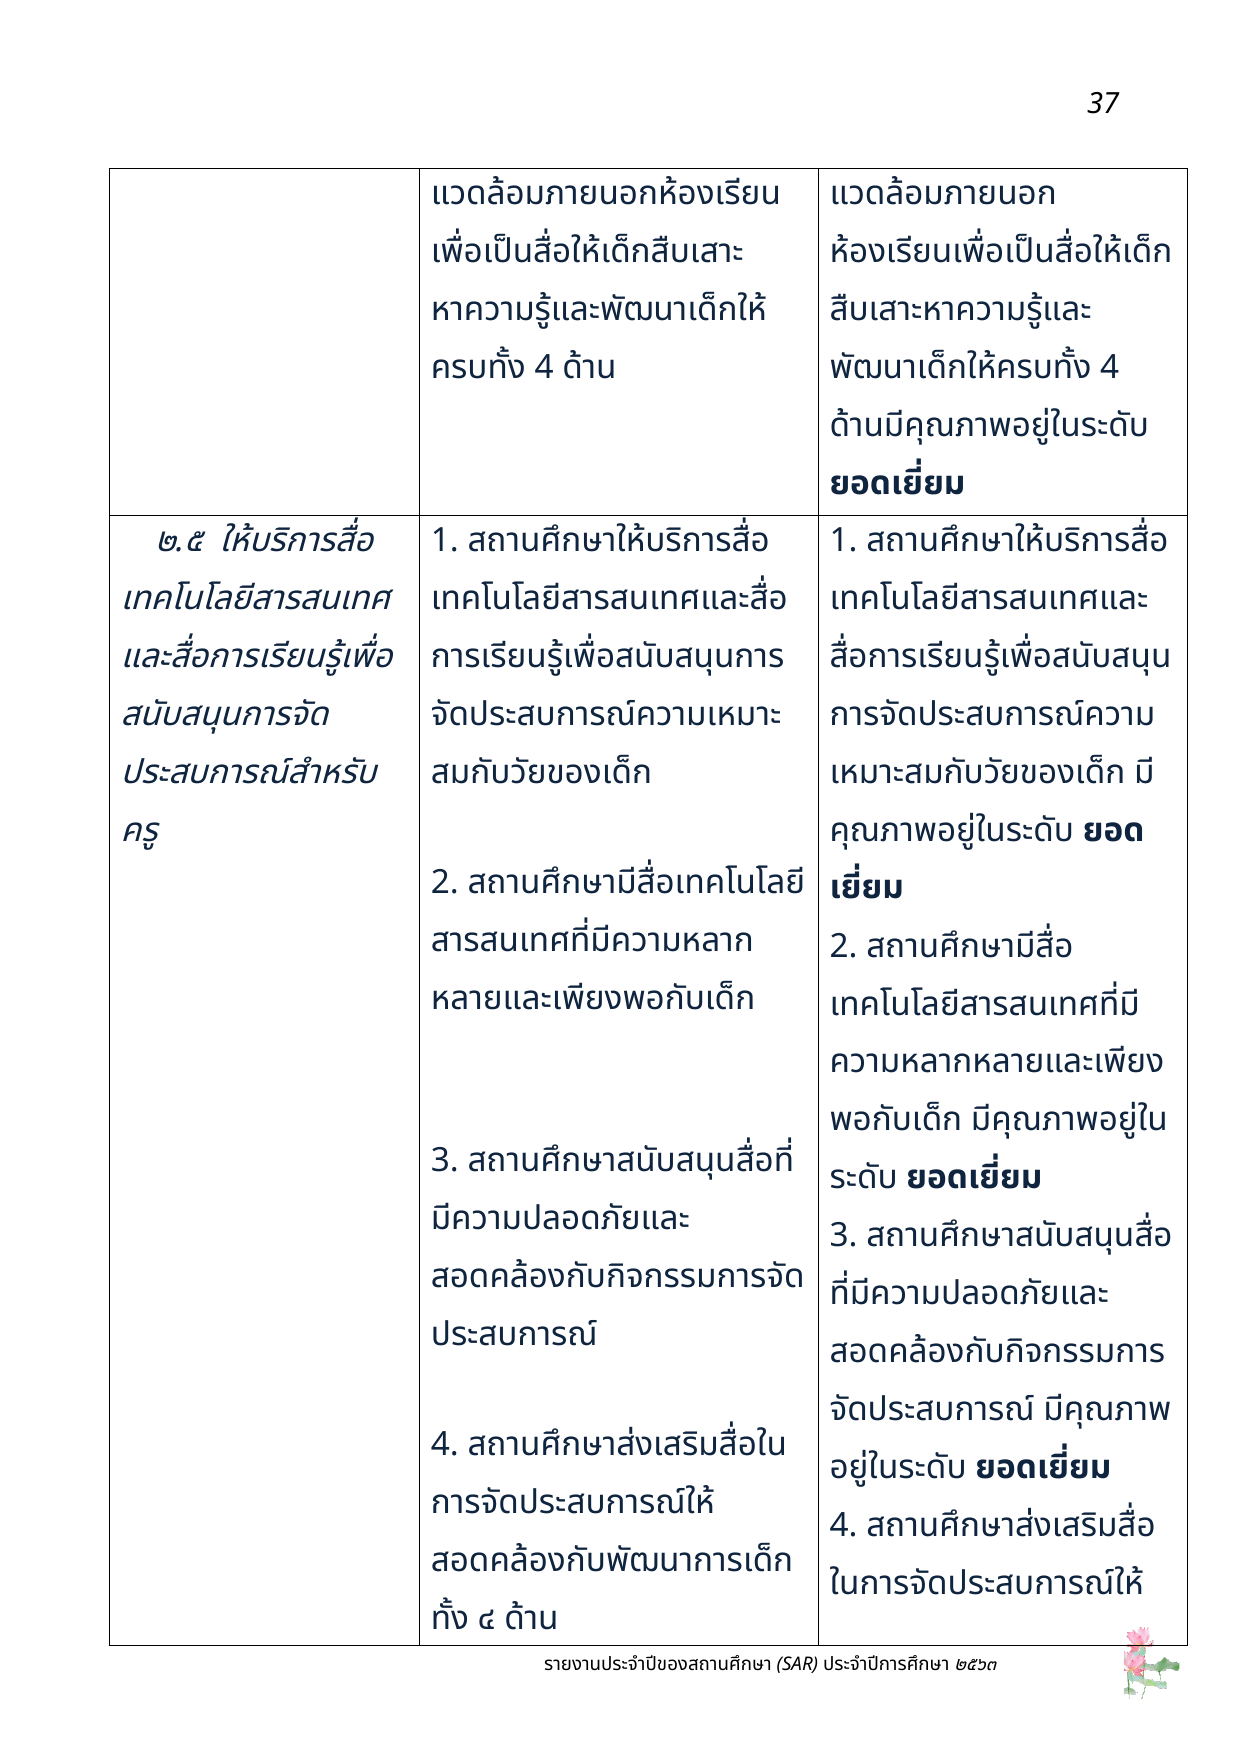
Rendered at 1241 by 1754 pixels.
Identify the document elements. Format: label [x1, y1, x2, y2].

table_cell [420, 516, 818, 1644]
table_cell [819, 169, 1187, 515]
table_cell [110, 169, 419, 515]
picture [1123, 1614, 1209, 1699]
table_cell [819, 516, 1187, 1644]
table_cell [110, 516, 419, 1644]
table_cell [420, 169, 818, 515]
